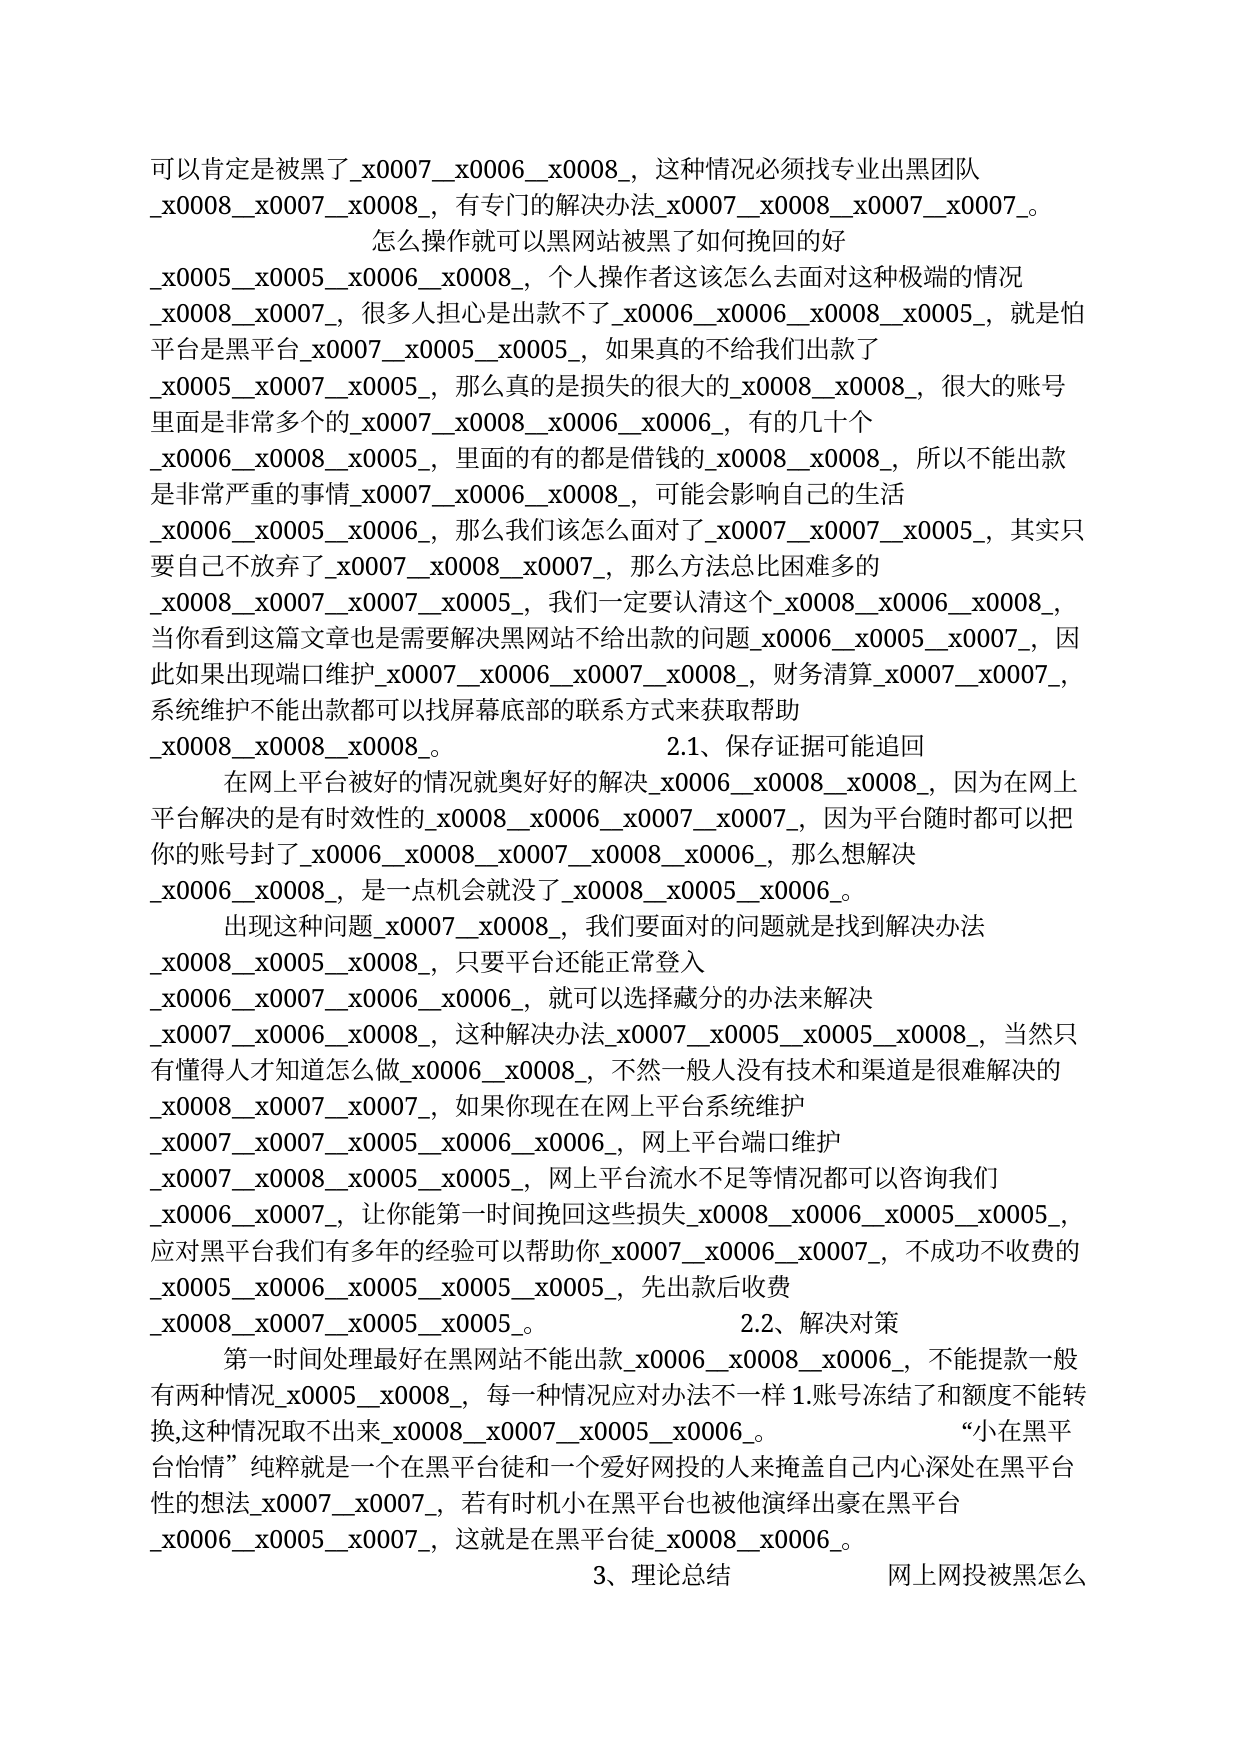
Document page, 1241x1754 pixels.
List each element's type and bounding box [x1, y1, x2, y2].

text [150, 150, 1090, 1591]
